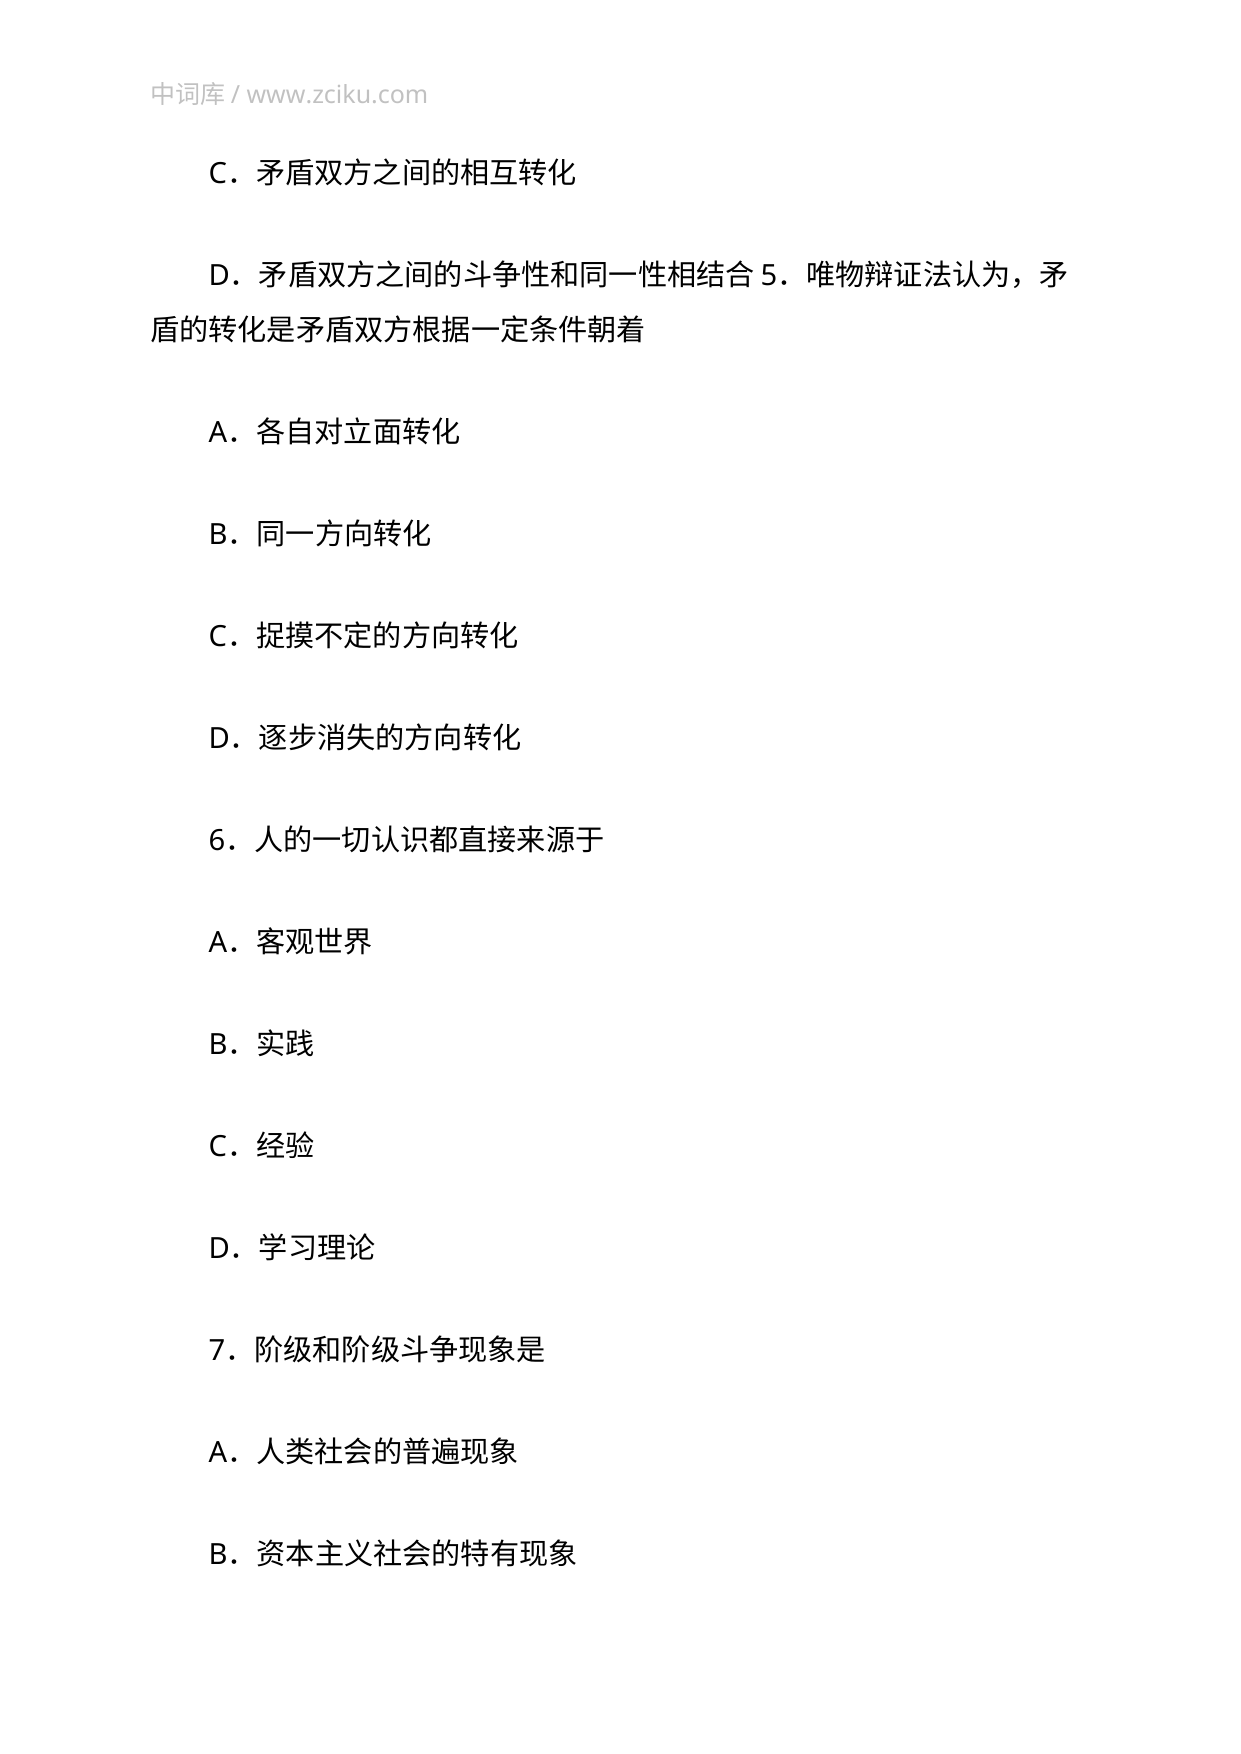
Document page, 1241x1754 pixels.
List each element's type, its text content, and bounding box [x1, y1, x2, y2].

text C．捉摸不定的方向转化 [150, 613, 1090, 655]
text C．矛盾双方之间的相互转化 [150, 150, 1090, 192]
text B．实践 [150, 1021, 1090, 1063]
text 7．阶级和阶级斗争现象是 [150, 1327, 1090, 1369]
text D．矛盾双方之间的斗争性和同一性相结合5．唯物辩证法认为，矛盾的转化是矛盾双方根据一定条件朝着 [150, 252, 1090, 349]
text B．同一方向转化 [150, 511, 1090, 553]
text A．各自对立面转化 [150, 409, 1090, 451]
text C．经验 [150, 1123, 1090, 1165]
text A．人类社会的普遍现象 [150, 1428, 1090, 1471]
text 6．人的一切认识都直接来源于 [150, 817, 1090, 859]
text D．学习理论 [150, 1224, 1090, 1267]
text A．客观世界 [150, 919, 1090, 961]
text B．资本主义社会的特有现象 [150, 1531, 1090, 1573]
text D．逐步消失的方向转化 [150, 715, 1090, 757]
